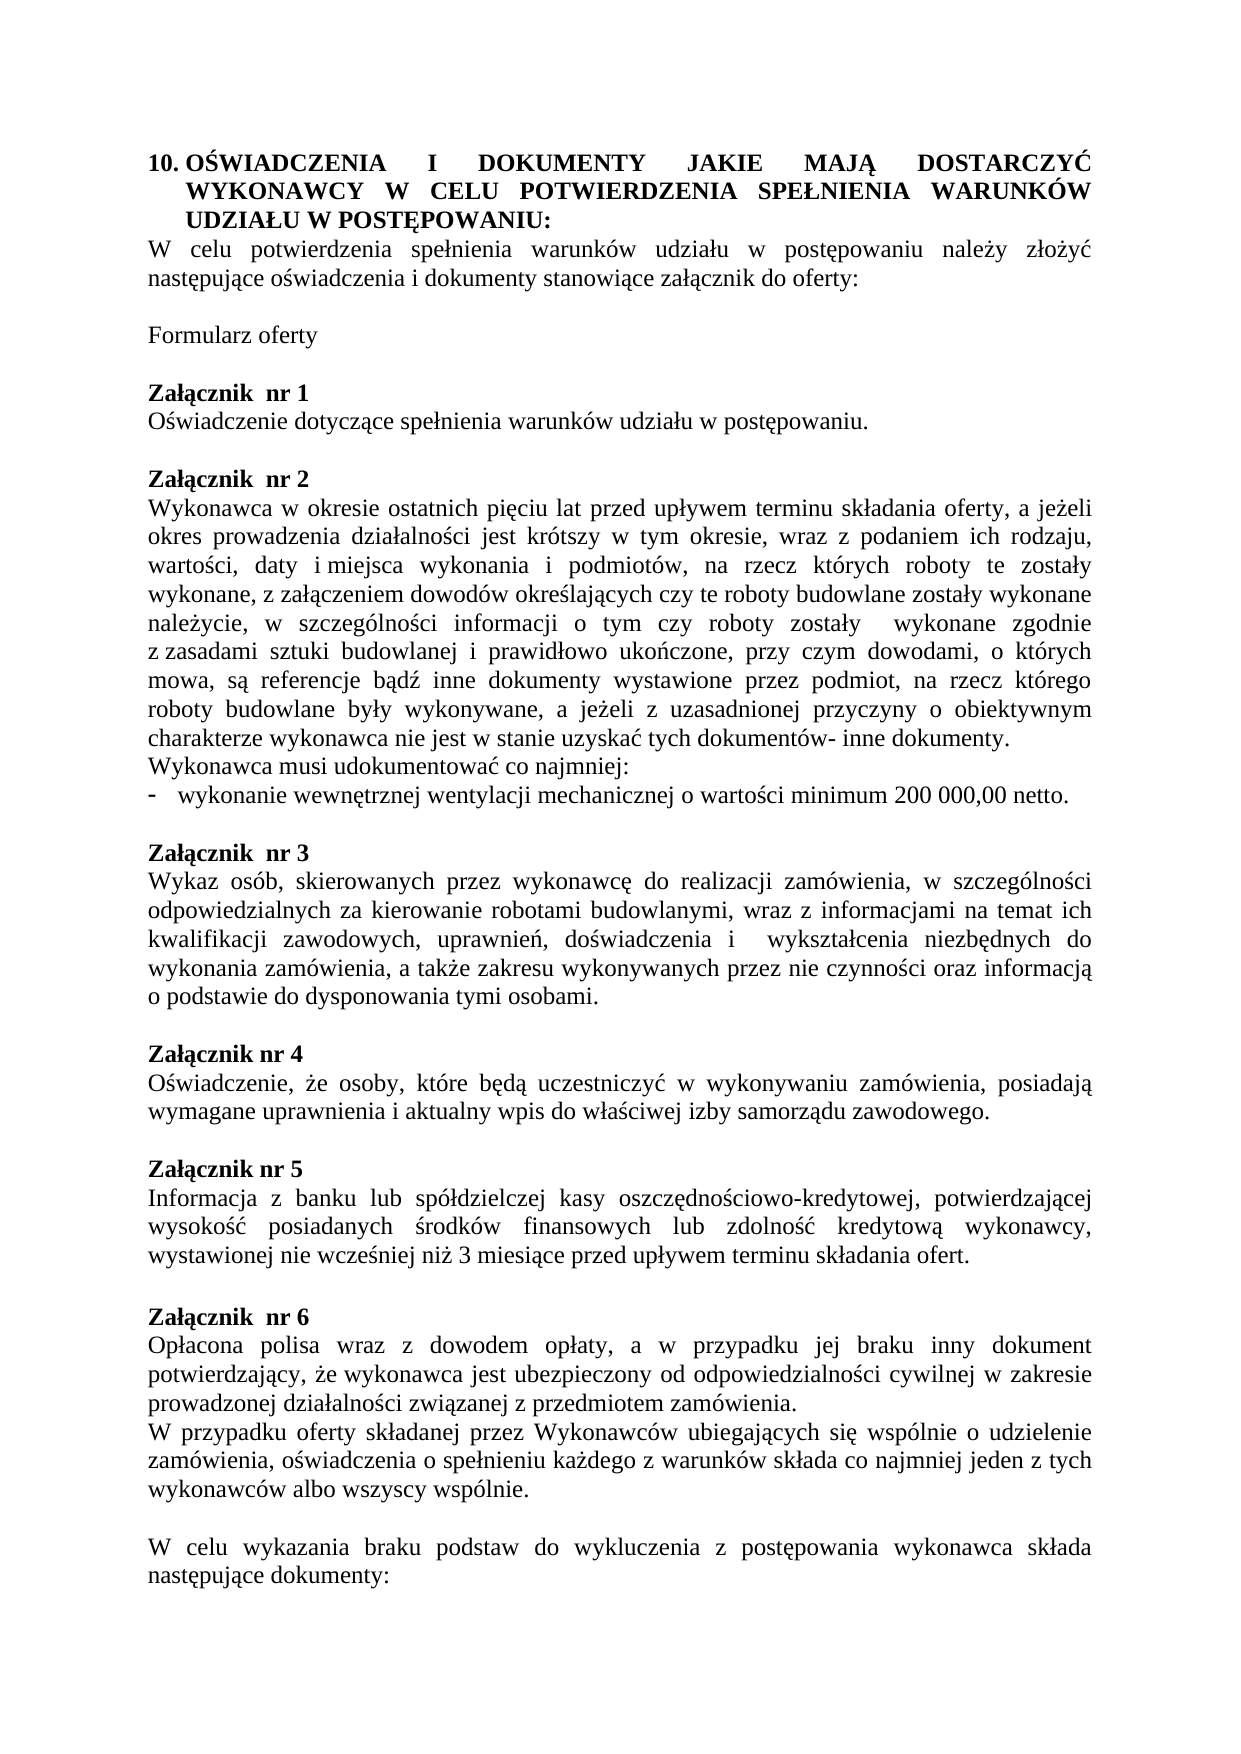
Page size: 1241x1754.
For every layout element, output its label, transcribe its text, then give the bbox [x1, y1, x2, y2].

text Załącznik nr 3 [148, 838, 1093, 866]
text Formularz oferty [148, 320, 1093, 349]
list wykonanie wewnętrznej wentylacji mechanicznej o wartości minimum 200 000,00 netto. [148, 780, 1093, 809]
text Wykonawca w okresie ostatnich pięciu lat przed upływem terminu składania oferty, a jeżeli okres prowadzenia działalności jest krótszy w tym okresie, wraz z podaniem ich rodzaju, wartości, daty i miejsca wykonania i podmiotów, na rzecz których roboty te zostały wykonane, z załączeniem dowodów określających czy te roboty budowlane zostały wykonane należycie, w szczególności informacji o tym czy roboty zostały wykonane zgodnie z zasadami sztuki budowlanej i prawidłowo ukończone, przy czym dowodami, o których mowa, są referencje bądź inne dokumenty wystawione przez podmiot, na rzecz którego roboty budowlane były wykonywane, a jeżeli z uzasadnionej przyczyny o obiektywnym charakterze wykonawca nie jest w stanie uzyskać tych dokumentów- inne dokumenty. [148, 493, 1093, 751]
text Wykonawca musi udokumentować co najmniej: [148, 751, 1093, 780]
text Załącznik nr 2 [148, 464, 1093, 493]
list OŚWIADCZENIA I DOKUMENTY JAKIE MAJĄ DOSTARCZYĆ WYKONAWCY W CELU POTWIERDZENIA SPEŁNIENIA WARUNKÓW UDZIAŁU W POSTĘPOWANIU: [148, 148, 1093, 234]
text Wykaz osób, skierowanych przez wykonawcę do realizacji zamówienia, w szczególności odpowiedzialnych za kierowanie robotami budowlanymi, wraz z informacjami na temat ich kwalifikacji zawodowych, uprawnień, doświadczenia i wykształcenia niezbędnych do wykonania zamówienia, a także zakresu wykonywanych przez nie czynności oraz informacją o podstawie do dysponowania tymi osobami. [148, 866, 1093, 1010]
text Oświadczenie, że osoby, które będą uczestniczyć w wykonywaniu zamówienia, posiadają wymagane uprawnienia i aktualny wpis do właściwej izby samorządu zawodowego. [148, 1068, 1093, 1125]
text W celu potwierdzenia spełnienia warunków udziału w postępowaniu należy złożyć następujące oświadczenia i dokumenty stanowiące załącznik do oferty: [148, 234, 1093, 291]
text Załącznik nr 1 [148, 378, 1093, 406]
text W celu wykazania braku podstaw do wykluczenia z postępowania wykonawca składa następujące dokumenty: [148, 1532, 1093, 1589]
text Oświadczenie dotyczące spełnienia warunków udziału w postępowaniu. [148, 406, 1093, 435]
text Opłacona polisa wraz z dowodem opłaty, a w przypadku jej braku inny dokument potwierdzający, że wykonawca jest ubezpieczony od odpowiedzialności cywilnej w zakresie prowadzonej działalności związanej z przedmiotem zamówienia. [148, 1331, 1093, 1417]
text Informacja z banku lub spółdzielczej kasy oszczędnościowo-kredytowej, potwierdzającej wysokość posiadanych środków finansowych lub zdolność kredytową wykonawcy, wystawionej nie wcześniej niż 3 miesiące przed upływem terminu składania ofert. [148, 1183, 1093, 1269]
text W przypadku oferty składanej przez Wykonawców ubiegających się wspólnie o udzielenie zamówienia, oświadczenia o spełnieniu każdego z warunków składa co najmniej jeden z tych wykonawców albo wszyscy wspólnie. [148, 1417, 1093, 1503]
text Załącznik nr 5 [148, 1154, 1093, 1183]
text Załącznik nr 6 [148, 1302, 1093, 1331]
text Załącznik nr 4 [148, 1039, 1093, 1068]
